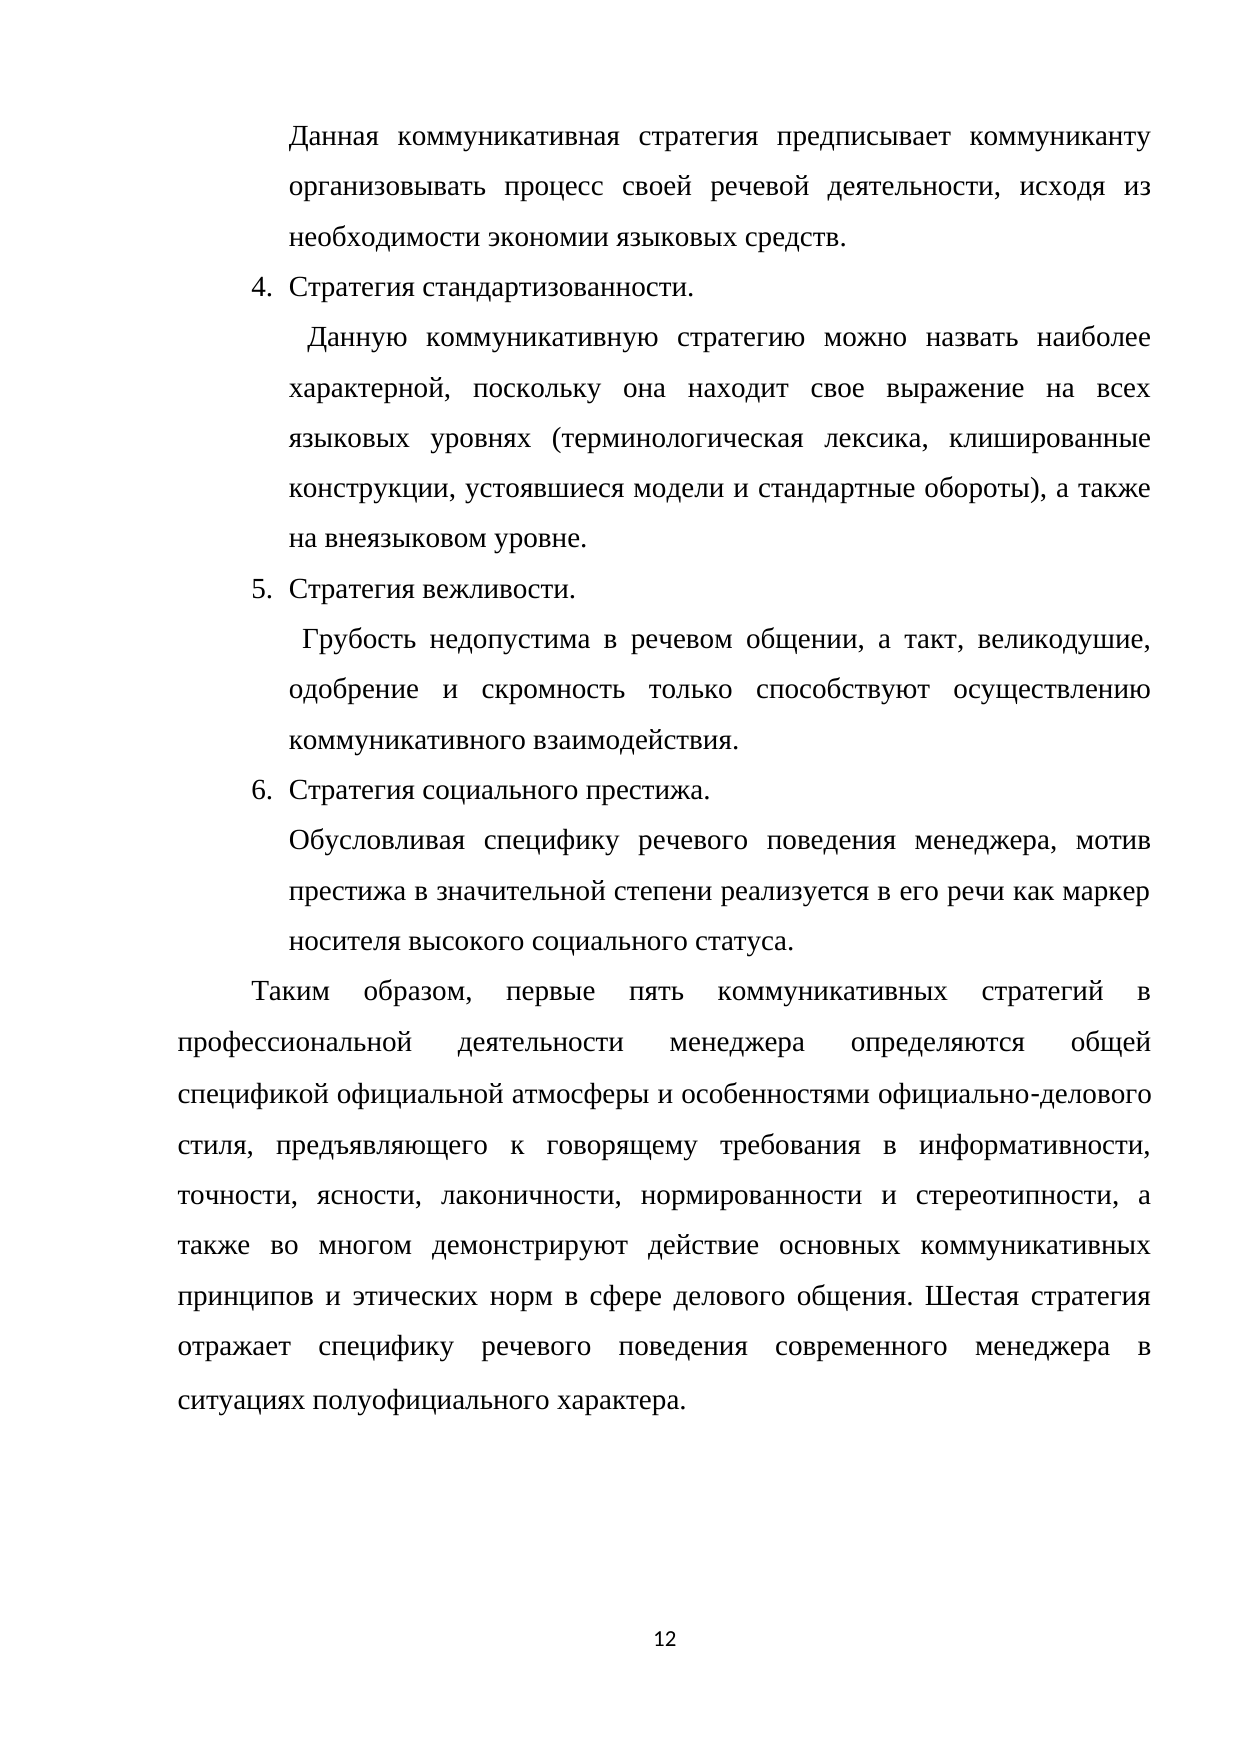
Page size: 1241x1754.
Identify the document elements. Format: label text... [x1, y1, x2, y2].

list Стратегия социального престижа. [251, 772, 1152, 806]
list Данную коммуникативную стратегию можно назвать наиболее характерной, поскольку она находит свое выражение на всех языковых уровнях (терминологическая лексика, клишированные конструкции, устоявшиеся модели и стандартные обороты), а также на внеязыковом уровне. [288, 319, 1152, 554]
text Таким образом, первые пять коммуникативных стратегий в профессиональной деятельности менеджера определяются общей спецификой официальной атмосферы и особенностями официально‐делового стиля, предъявляющего к говорящему требования в информативности, точности, ясности, лаконичности, нормированности и стереотипности, а также во многом демонстрируют действие основных коммуникативных принципов и этических норм в сфере делового общения. Шестая стратегия отражает специфику речевого поведения современного менеджера в ситуациях полуофициального характера. [177, 973, 1152, 1417]
list Обусловливая специфику речевого поведения менеджера, мотив престижа в значительной степени реализуется в его речи как маркер носителя высокого социального статуса. [288, 822, 1152, 957]
list Стратегия стандартизованности. [251, 269, 1152, 303]
list Грубость недопустима в речевом общении, а такт, великодушие, одобрение и скромность только способствуют осуществлению коммуникативного взаимодействия. [288, 621, 1152, 755]
list Стратегия вежливости. [251, 571, 1152, 604]
list Данная коммуникативная стратегия предписывает коммуниканту организовывать процесс своей речевой деятельности, исходя из необходимости экономии языковых средств. [288, 118, 1152, 252]
